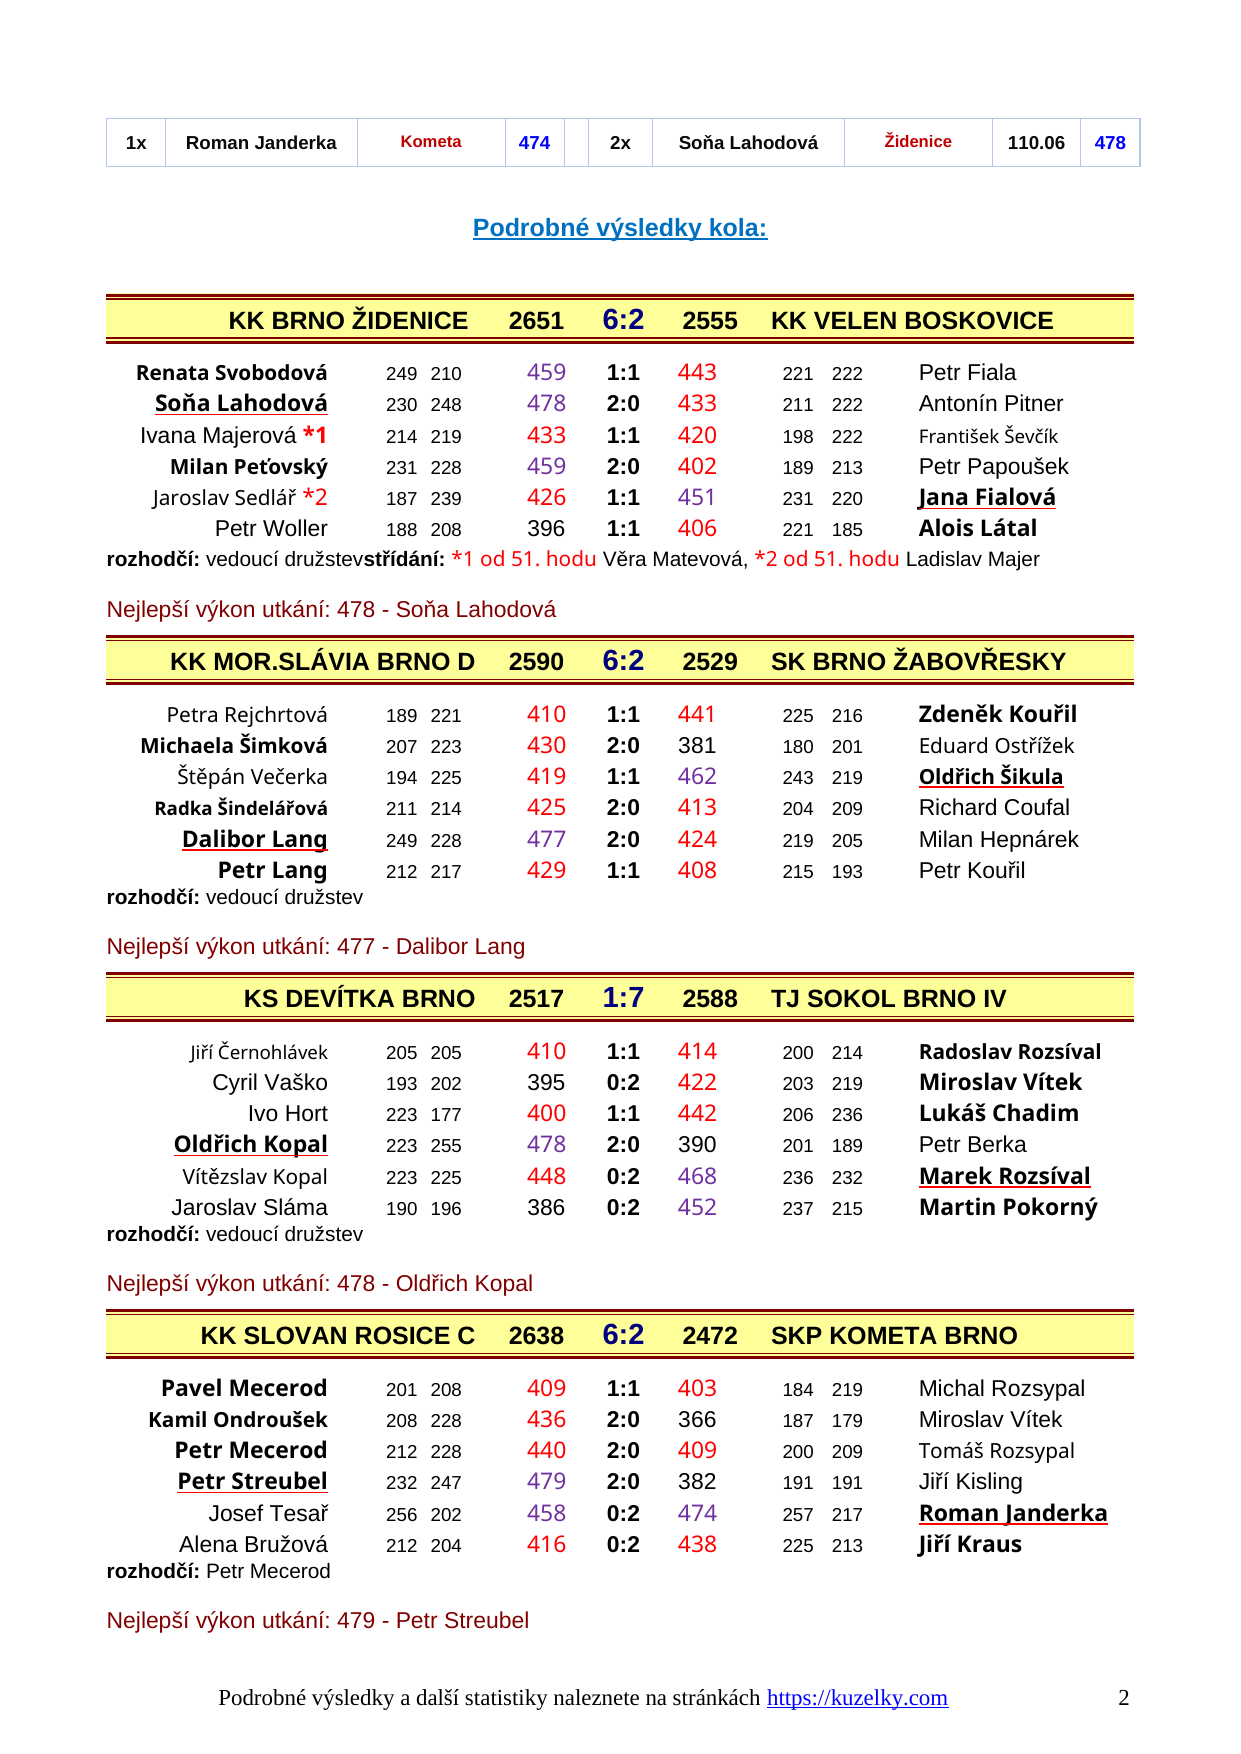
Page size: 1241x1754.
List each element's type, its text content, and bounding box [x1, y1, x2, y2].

text Pavel Mecerod 201 208 409 1:1 403 184 219 Michal Rozsypal [106, 1372, 1134, 1403]
text Nejlepší výkon utkání: 479 - Petr Streubel [106, 1607, 1134, 1633]
text Petra Rejchrtová 189 221 410 1:1 441 225 216 Zdeněk Kouřil [106, 698, 1134, 729]
text Radka Šindelářová 211 214 425 2:0 413 204 209 Richard Coufal [106, 791, 1134, 823]
table_cell 478 [1081, 119, 1139, 166]
text Dalibor Lang 249 228 477 2:0 424 219 205 Milan Hepnárek [106, 823, 1134, 854]
table_cell 1x [107, 119, 165, 166]
text Josef Tesař 256 202 458 0:2 474 257 217 Roman Janderka [106, 1497, 1134, 1528]
text Soňa Lahodová 230 248 478 2:0 433 211 222 Antonín Pitner [106, 387, 1134, 419]
text Michaela Šimková 207 223 430 2:0 381 180 201 Eduard Ostřížek [106, 729, 1134, 760]
text Ivo Hort 223 177 400 1:1 442 206 236 Lukáš Chadim [106, 1097, 1134, 1128]
table_cell 2x [589, 119, 652, 166]
text KK Brno Židenice 2651 6:2 2555 KK Velen Boskovice [106, 300, 1134, 337]
text Oldřich Kopal 223 255 478 2:0 390 201 189 Petr Berka [106, 1128, 1134, 1159]
table_cell 474 [506, 119, 564, 166]
text rozhodčí: vedoucí družstevstřídání: *1 od 51. hodu Věra Matevová, *2 od 51. hodu Ladislav Majer [106, 544, 1134, 572]
text rozhodčí: vedoucí družstev [106, 885, 1134, 909]
text Alena Bružová 212 204 416 0:2 438 225 213 Jiří Kraus [106, 1528, 1134, 1559]
text Jiří Černohlávek 205 205 410 1:1 414 200 214 Radoslav Rozsíval [106, 1034, 1134, 1066]
text Milan Peťovský 231 228 459 2:0 402 189 213 Petr Papoušek [106, 450, 1134, 481]
text Petr Woller 188 208 396 1:1 406 221 185 Alois Látal [106, 512, 1134, 544]
text Jaroslav Sedlář *2 187 239 426 1:1 451 231 220 Jana Fialová [106, 481, 1134, 512]
table_cell Židenice [845, 119, 992, 166]
text Ivana Majerová *1 214 219 433 1:1 420 198 222 František Ševčík [106, 419, 1134, 450]
text Podrobné výsledky kola: [94, 213, 1145, 242]
text Nejlepší výkon utkání: 478 - Soňa Lahodová [106, 596, 1134, 622]
text Renata Svobodová 249 210 459 1:1 443 221 222 Petr Fiala [106, 356, 1134, 387]
text Jaroslav Sláma 190 196 386 0:2 452 237 215 Martin Pokorný [106, 1191, 1134, 1222]
text Vítězslav Kopal 223 225 448 0:2 468 236 232 Marek Rozsíval [106, 1159, 1134, 1191]
text Nejlepší výkon utkání: 478 - Oldřich Kopal [106, 1270, 1134, 1296]
text Štěpán Večerka 194 225 419 1:1 462 243 219 Oldřich Šikula [106, 760, 1134, 791]
text Cyril Vaško 193 202 395 0:2 422 203 219 Miroslav Vítek [106, 1066, 1134, 1097]
table_cell 110.06 [993, 119, 1080, 166]
text KK Slovan Rosice C 2638 6:2 2472 SKP Kometa Brno [106, 1315, 1134, 1353]
text Nejlepší výkon utkání: 477 - Dalibor Lang [106, 933, 1134, 959]
text KS Devítka Brno 2517 1:7 2588 TJ Sokol Brno IV [106, 978, 1134, 1016]
text Kamil Ondroušek 208 228 436 2:0 366 187 179 Miroslav Vítek [106, 1403, 1134, 1434]
text rozhodčí: vedoucí družstev [106, 1222, 1134, 1246]
text Petr Lang 212 217 429 1:1 408 215 193 Petr Kouřil [106, 854, 1134, 885]
table_cell Roman Janderka [166, 119, 357, 166]
text Petr Mecerod 212 228 440 2:0 409 200 209 Tomáš Rozsypal [106, 1434, 1134, 1465]
text KK Mor.Slávia Brno D 2590 6:2 2529 SK Brno Žabovřesky [106, 641, 1134, 679]
text rozhodčí: Petr Mecerod [106, 1559, 1134, 1583]
text Petr Streubel 232 247 479 2:0 382 191 191 Jiří Kisling [106, 1465, 1134, 1497]
table_cell Kometa [358, 119, 505, 166]
table_cell Soňa Lahodová [653, 119, 844, 166]
